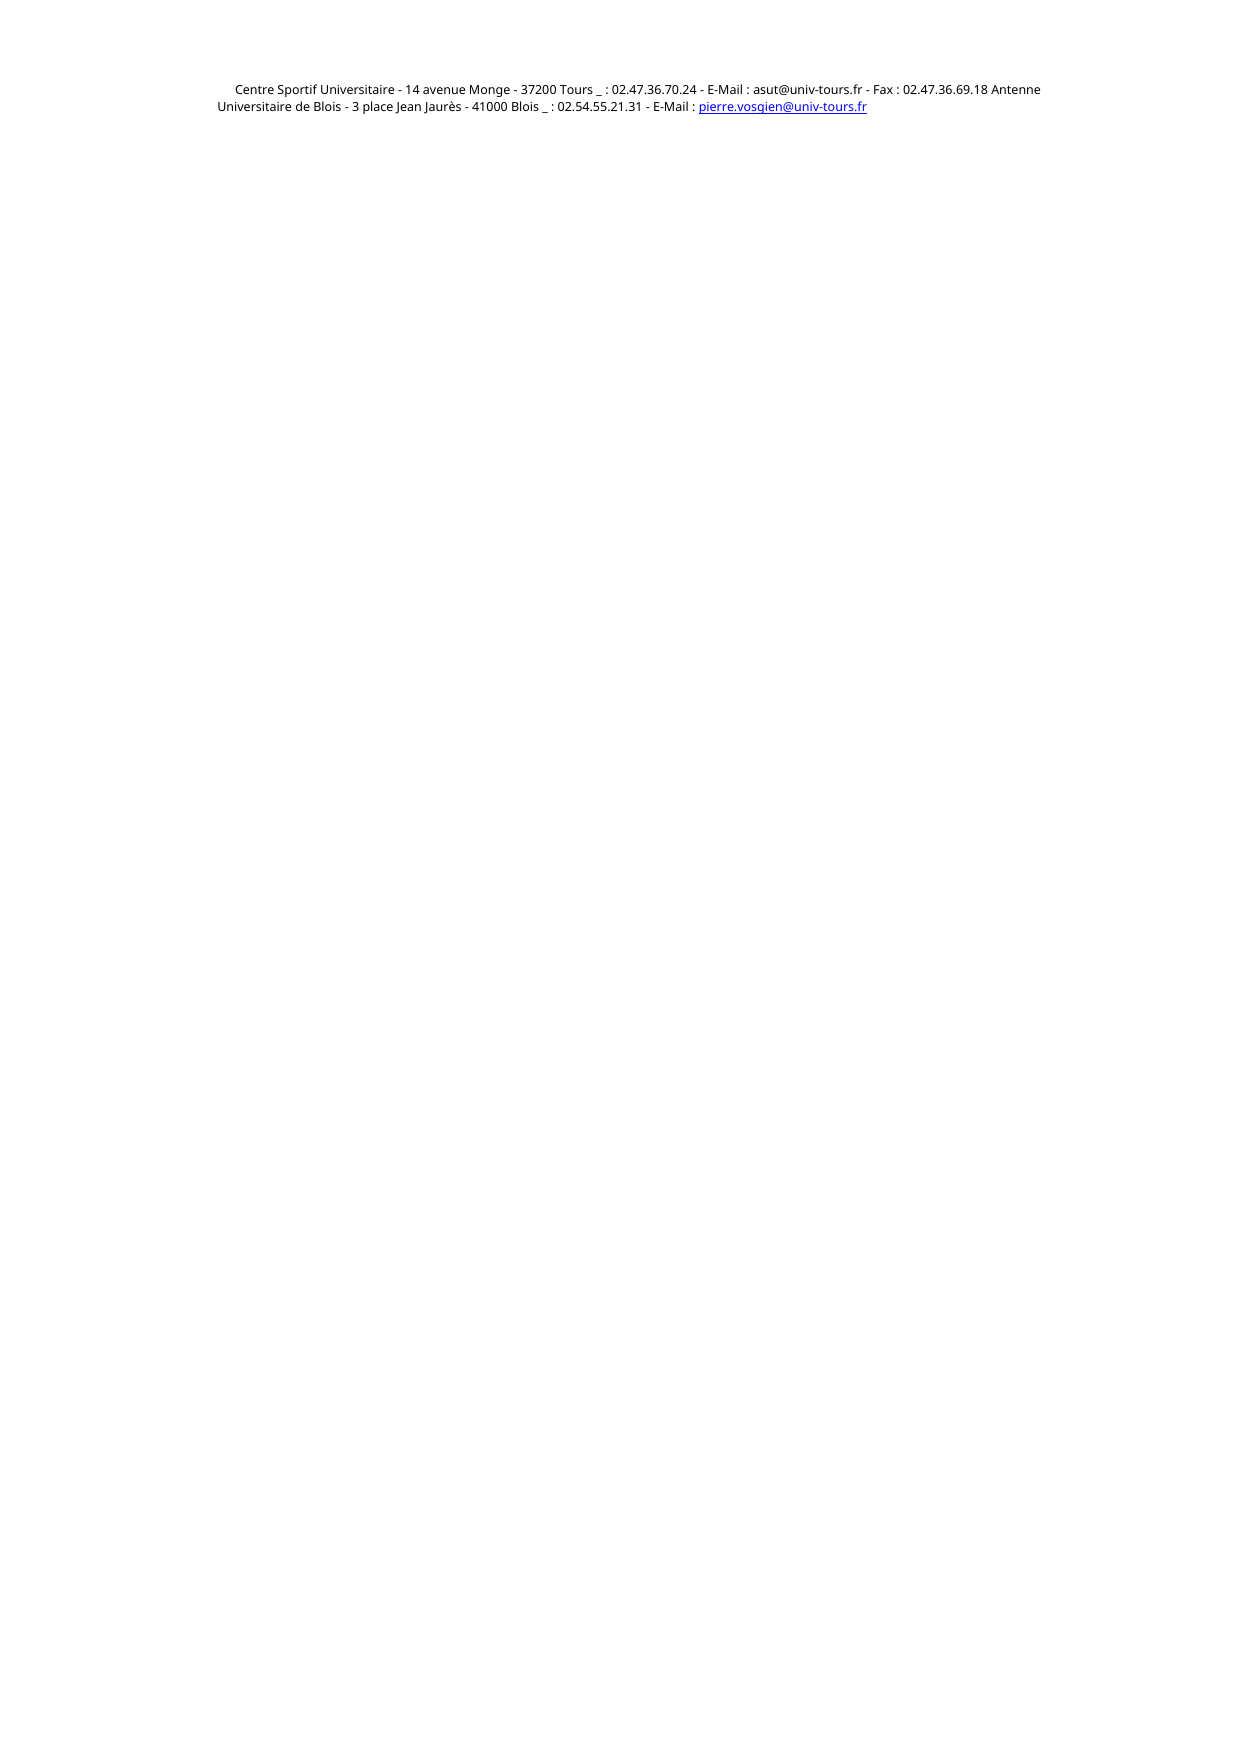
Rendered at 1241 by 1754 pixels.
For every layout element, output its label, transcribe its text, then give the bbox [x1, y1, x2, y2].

text Centre Sportif Universitaire - 14 avenue Monge - 37200 Tours _ : 02.47.36.70.24 - E-Mail : asut@univ-tours.fr - Fax : 02.47.36.69.18 Antenne Universitaire de Blois - 3 place Jean Jaurès - 41000 Blois _ : 02.54.55.21.31 - E-Mail : pierre.vosgien@univ-tours.fr [217, 81, 1087, 115]
